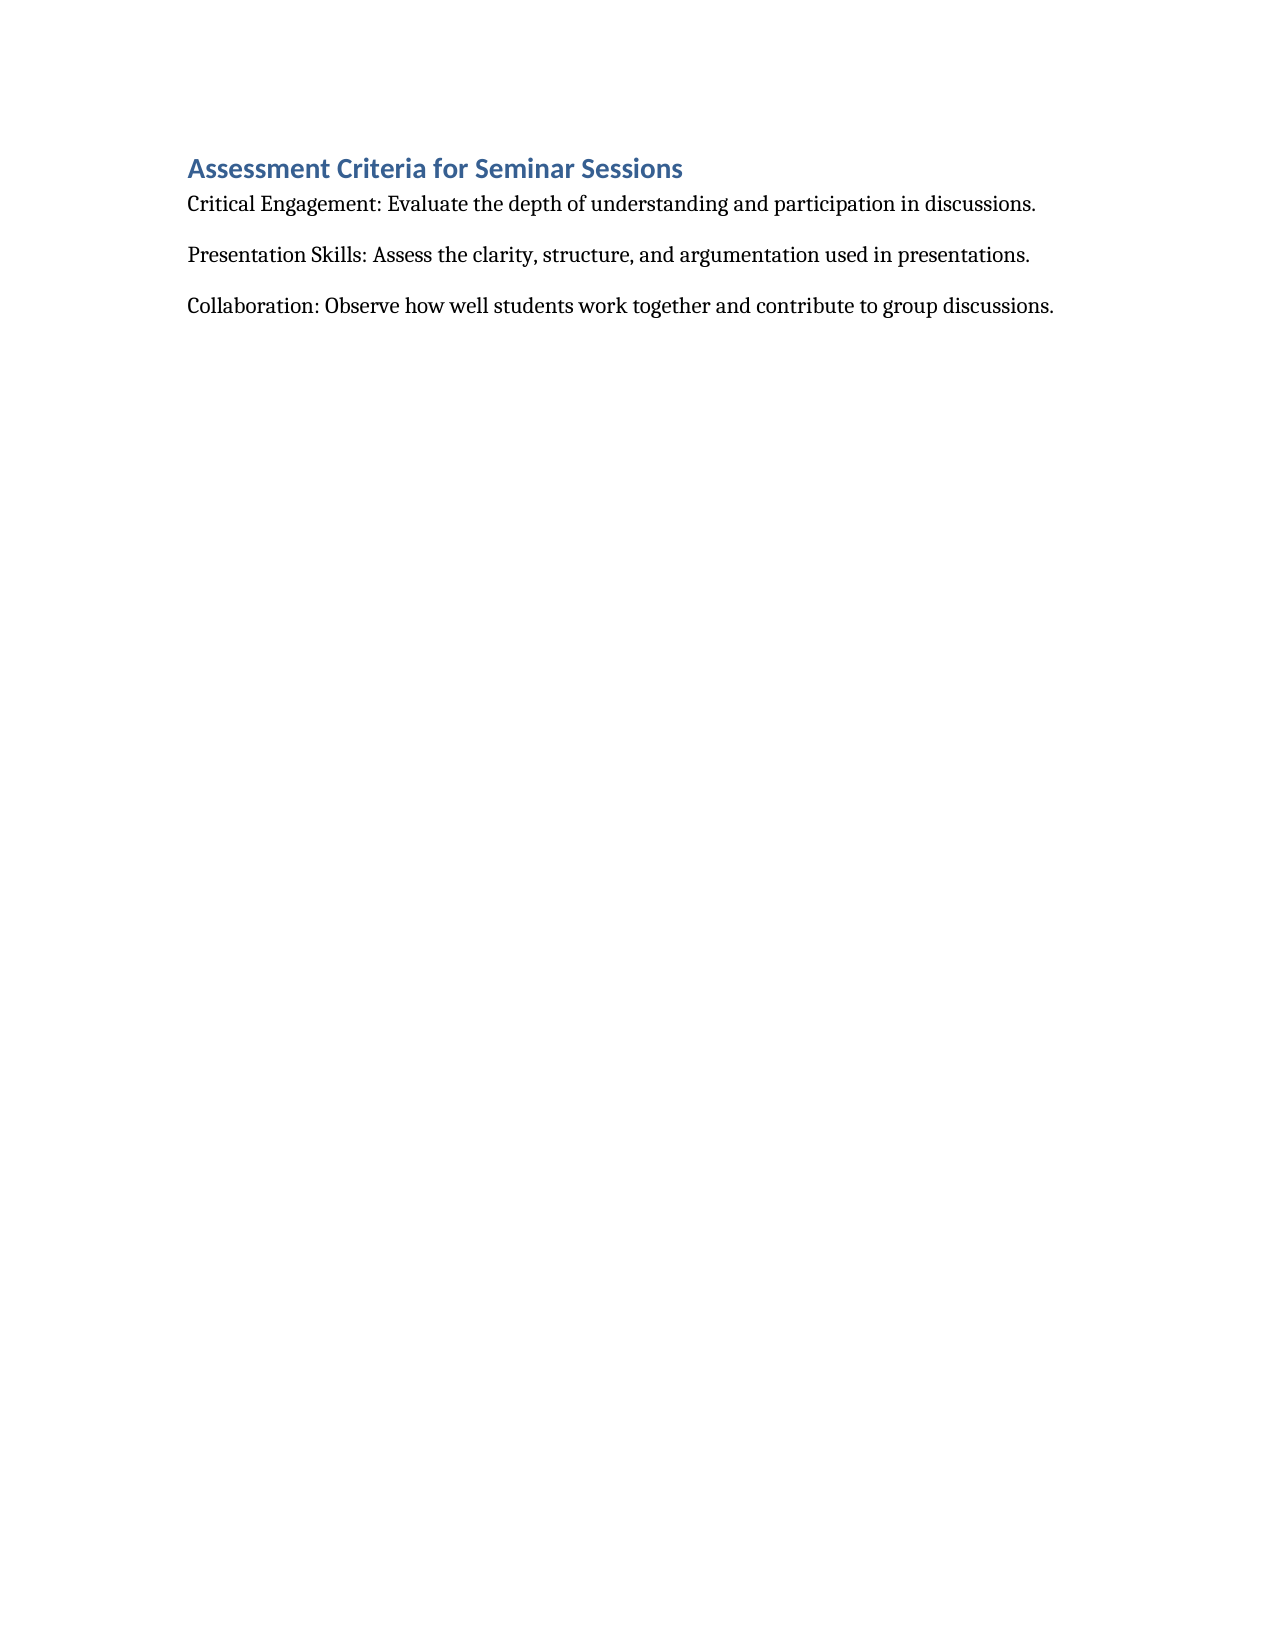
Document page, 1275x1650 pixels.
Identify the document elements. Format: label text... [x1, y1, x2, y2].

subtitle Assessment Criteria for Seminar Sessions [187, 150, 1087, 186]
text Presentation Skills: Assess the clarity, structure, and argumentation used in presentations. [187, 242, 1087, 268]
text Critical Engagement: Evaluate the depth of understanding and participation in discussions. [187, 191, 1087, 217]
text Collaboration: Observe how well students work together and contribute to group discussions. [187, 293, 1087, 319]
